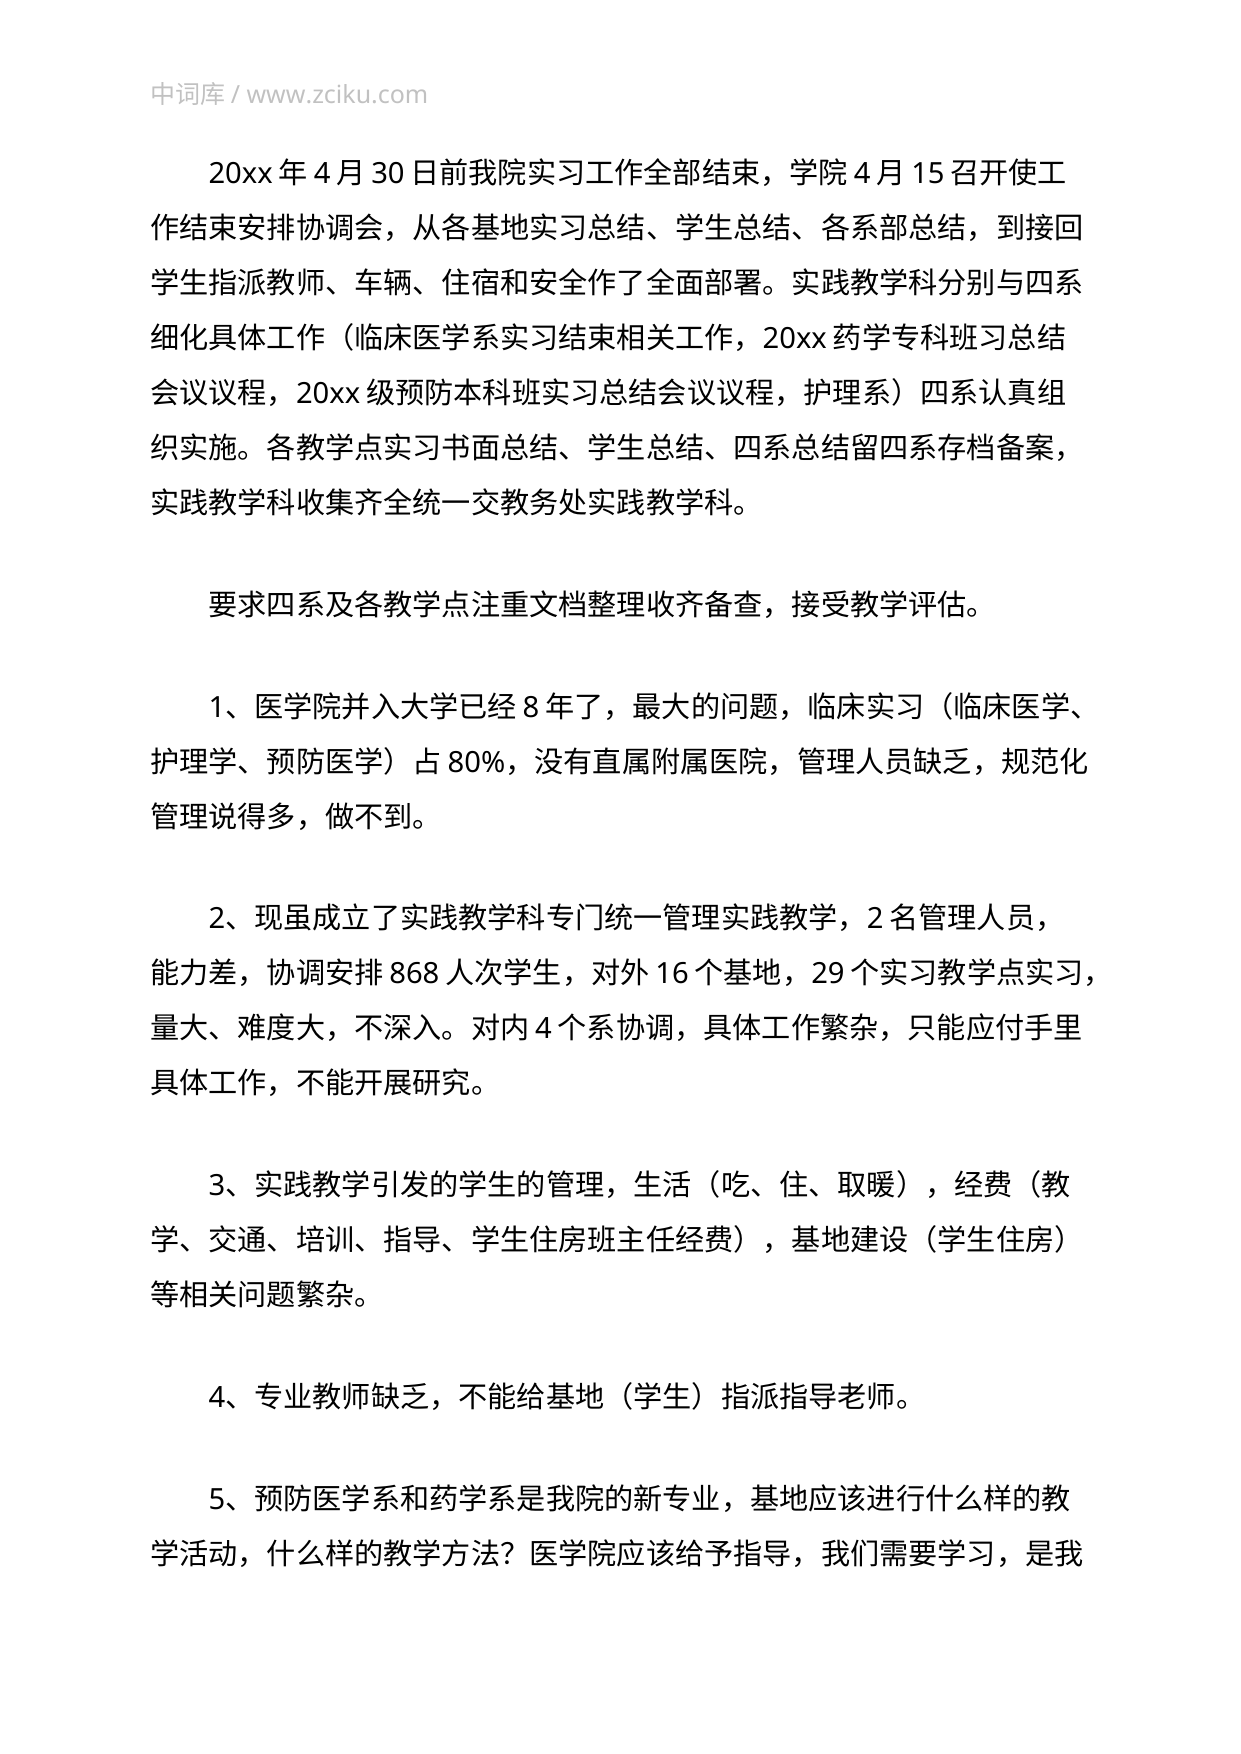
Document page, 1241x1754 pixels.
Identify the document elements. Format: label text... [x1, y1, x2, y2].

text 20xx年4月30日前我院实习工作全部结束，学院4月15召开使工作结束安排协调会，从各基地实习总结、学生总结、各系部总结，到接回学生指派教师、车辆、住宿和安全作了全面部署。实践教学科分别与四系细化具体工作（临床医学系实习结束相关工作，20xx药学专科班习总结会议议程，20xx级预防本科班实习总结会议议程，护理系）四系认真组织实施。各教学点实习书面总结、学生总结、四系总结留四系存档备案，实践教学科收集齐全统一交教务处实践教学科。 [150, 150, 1090, 522]
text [150, 1475, 1090, 1573]
text 3、实践教学引发的学生的管理，生活（吃、住、取暖），经费（教学、交通、培训、指导、学生住房班主任经费），基地建设（学生住房）等相关问题繁杂。 [150, 1162, 1090, 1314]
text 要求四系及各教学点注重文档整理收齐备查，接受教学评估。 [150, 581, 1090, 624]
text 2、现虽成立了实践教学科专门统一管理实践教学，2名管理人员，能力差，协调安排868人次学生，对外16个基地，29个实习教学点实习，量大、难度大，不深入。对内4个系协调，具体工作繁杂，只能应付手里具体工作，不能开展研究。 [150, 895, 1090, 1102]
text 4、专业教师缺乏，不能给基地（学生）指派指导老师。 [150, 1373, 1090, 1416]
text 1、医学院并入大学已经8年了，最大的问题，临床实习（临床医学、护理学、预防医学）占80%，没有直属附属医院，管理人员缺乏，规范化管理说得多，做不到。 [150, 683, 1090, 836]
